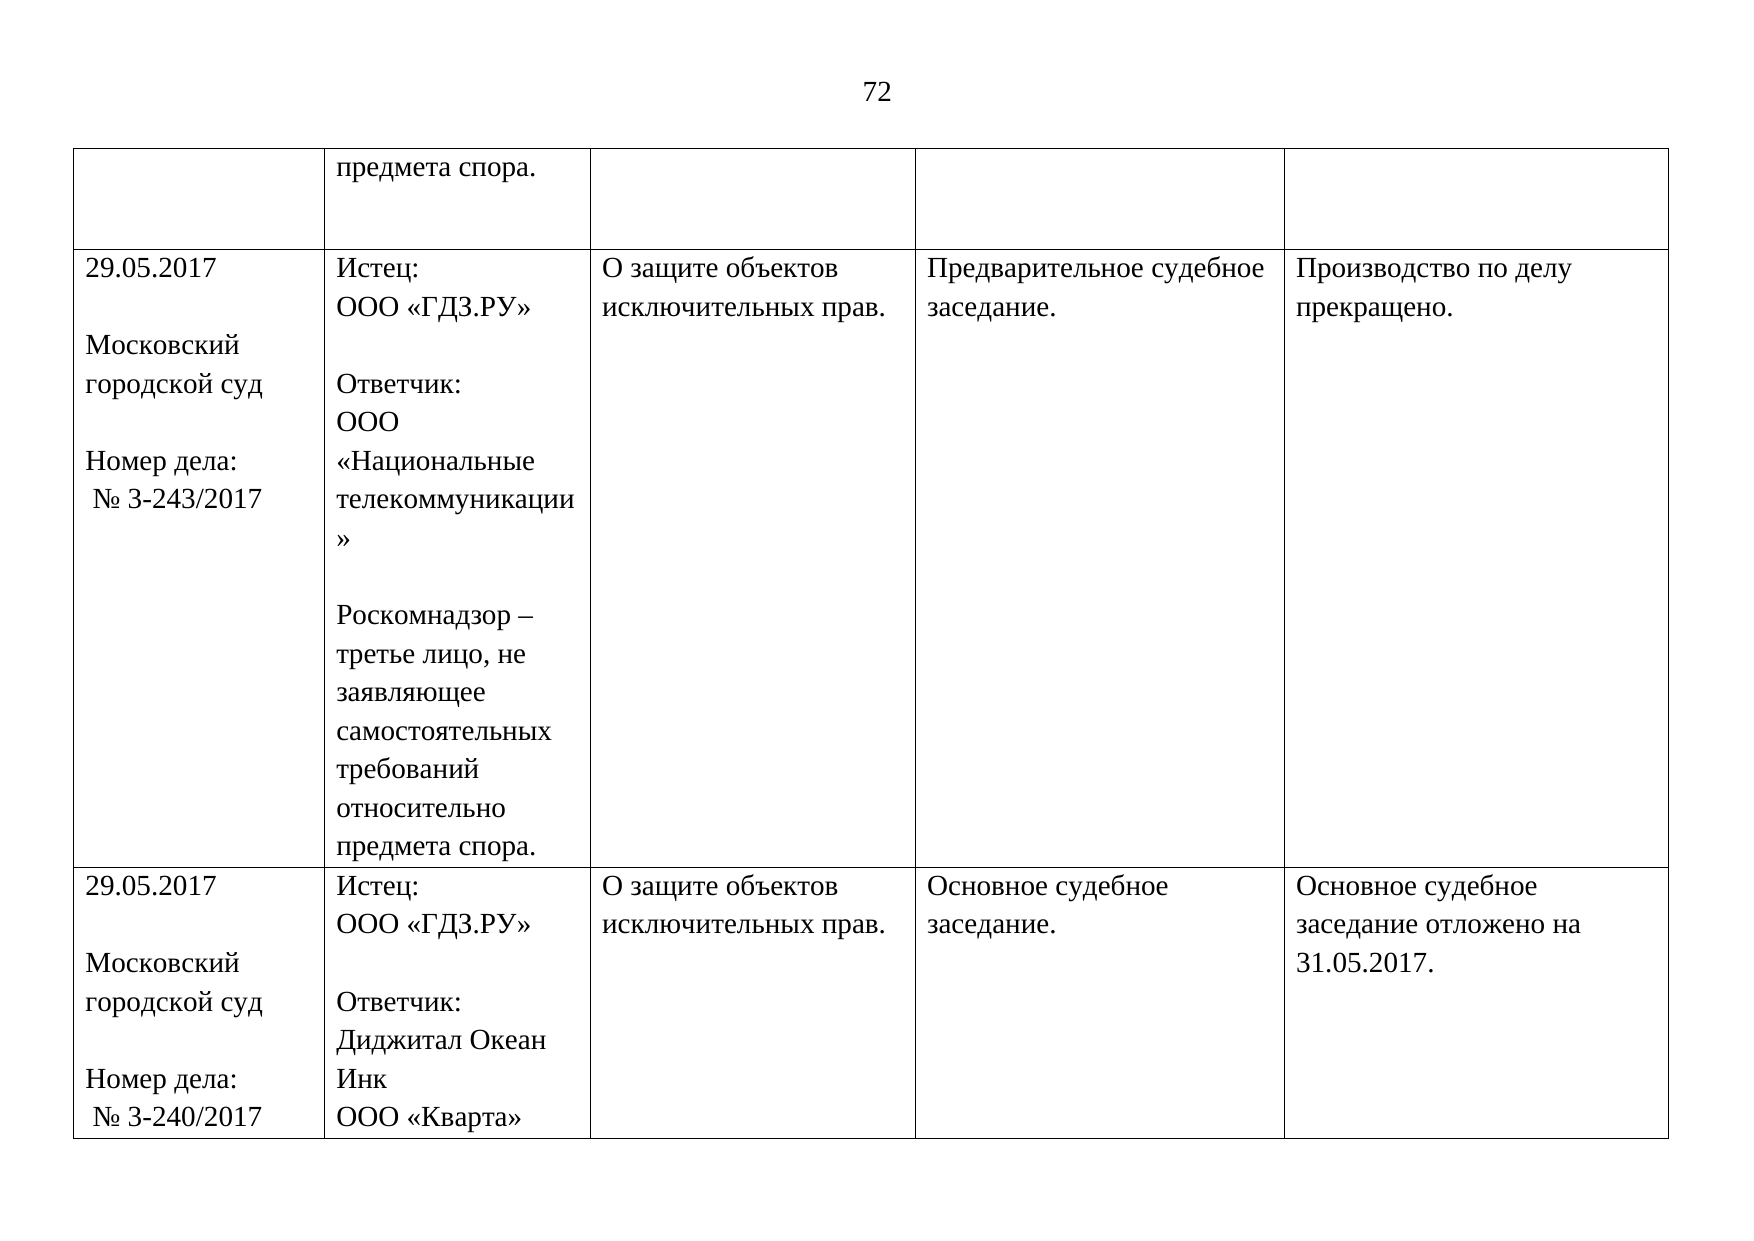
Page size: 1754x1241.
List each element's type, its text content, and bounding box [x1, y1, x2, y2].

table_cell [74, 149, 324, 249]
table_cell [1285, 868, 1668, 1138]
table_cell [591, 868, 915, 1138]
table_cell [74, 868, 324, 1138]
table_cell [916, 149, 1284, 249]
table_cell 29.05.2017 Московский городской суд Номер дела: № 3-243/2017 [74, 250, 324, 867]
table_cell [1285, 149, 1668, 249]
table_cell О защите объектов исключительных прав. [591, 250, 915, 867]
table_cell Истец: ООО «ГДЗ.РУ» Ответчик: ООО «Национальные телекоммуникации» Роскомнадзор – третье лицо, не заявляющее самостоятельных требований относительно предмета спора. [325, 250, 590, 867]
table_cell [916, 868, 1284, 1138]
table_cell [325, 149, 590, 249]
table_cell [591, 149, 915, 249]
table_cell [325, 868, 590, 1138]
table_cell Производство по делу прекращено. [1285, 250, 1668, 867]
table_cell Предварительное судебное заседание. [916, 250, 1284, 867]
